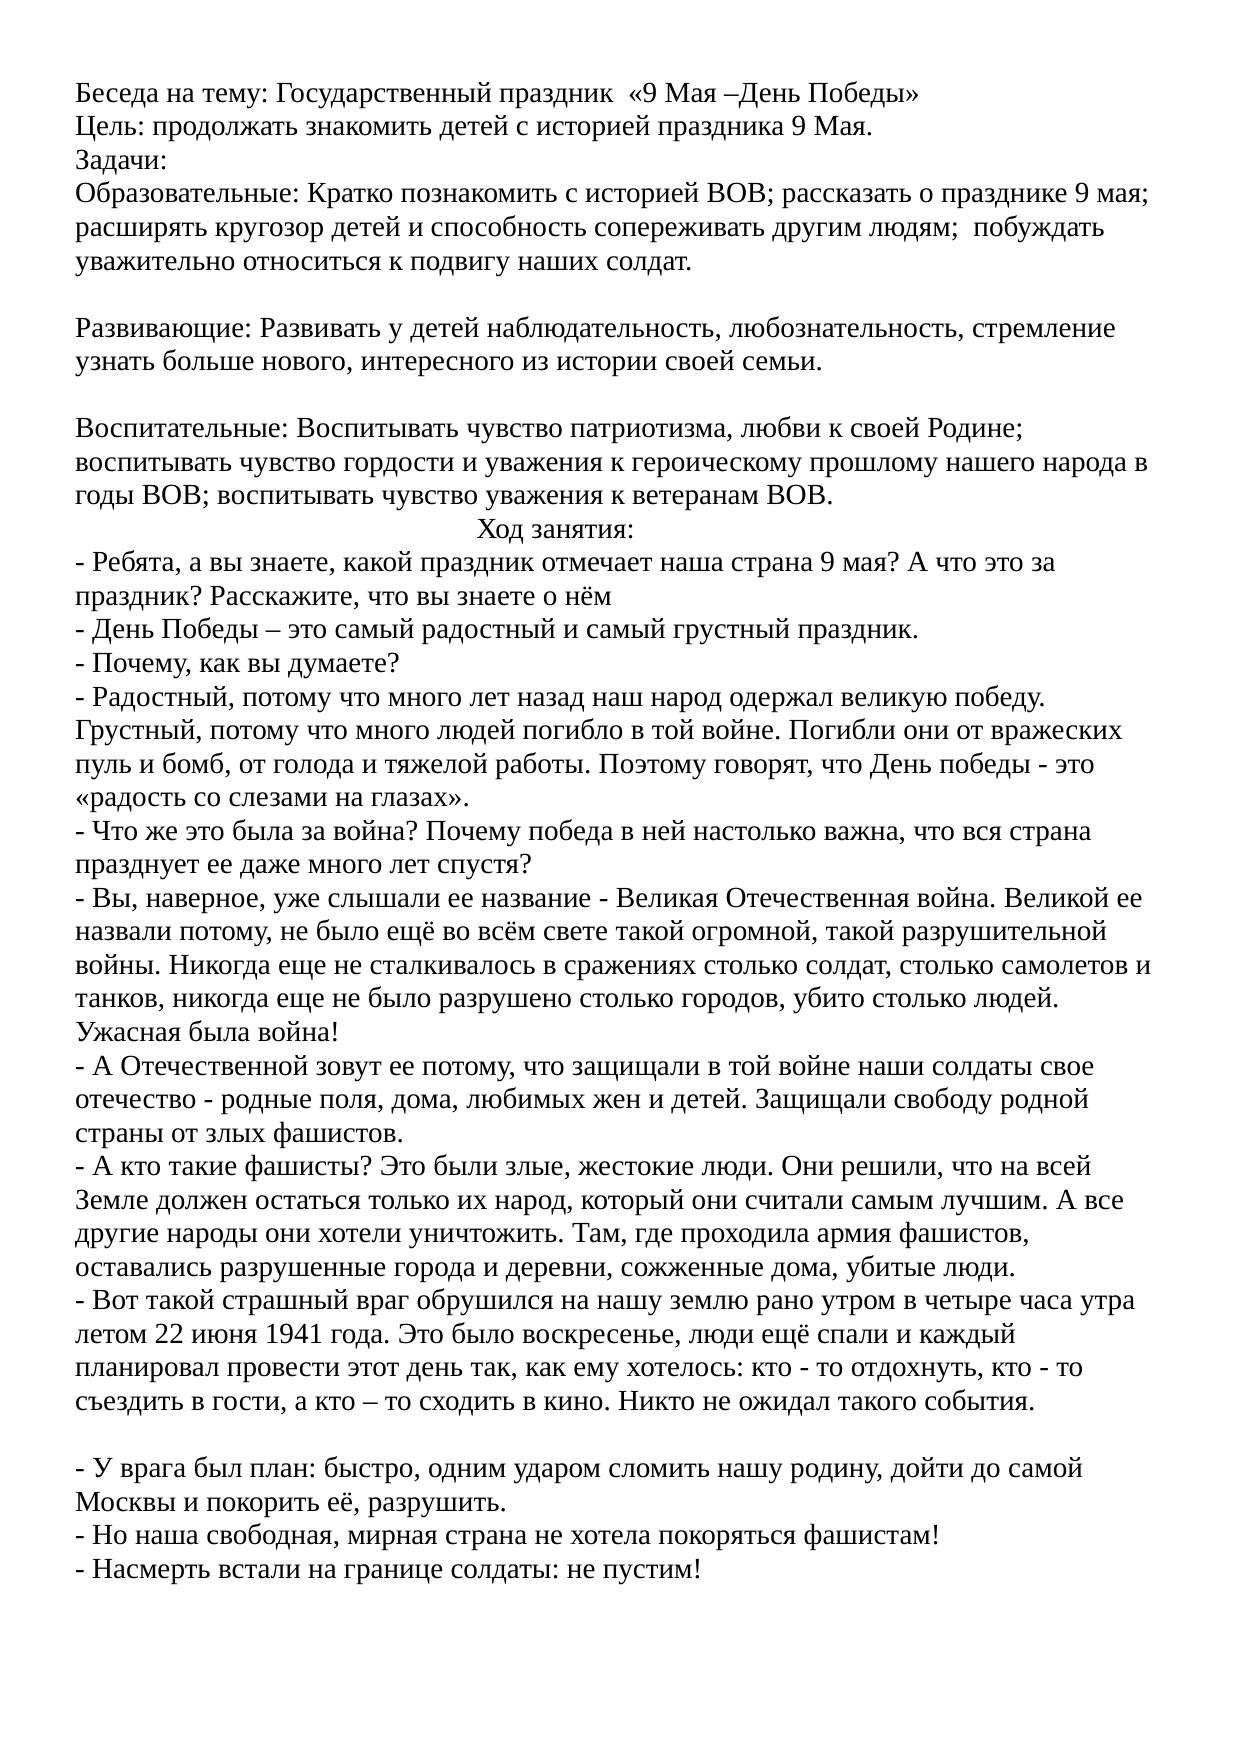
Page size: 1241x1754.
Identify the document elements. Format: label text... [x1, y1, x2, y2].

text - У врага был план: быстро, одним ударом сломить нашу родину, дойти до самой Москвы и покорить её, разрушить. [75, 1450, 1165, 1517]
text - Насмерть встали на границе солдаты: не пустим! [75, 1551, 1165, 1584]
text - Почему, как вы думаете? [75, 645, 1165, 679]
text - Радостный, потому что много лет назад наш народ одержал великую победу. Грустный, потому что много людей погибло в той войне. Погибли они от вражеских пуль и бомб, от голода и тяжелой работы. Поэтому говорят, что День победы - это «радость со слезами на глазах». [75, 679, 1165, 813]
text - День Победы – это самый радостный и самый грустный праздник. [75, 612, 1165, 645]
text - А кто такие фашисты? Это были злые, жестокие люди. Они решили, что на всей Земле должен остаться только их народ, который они считали самым лучшим. А все другие народы они хотели уничтожить. Там, где проходила армия фашистов, оставались разрушенные города и деревни, сожженные дома, убитые люди. [75, 1148, 1165, 1282]
text Цель: продолжать знакомить детей с историей праздника 9 Мая. [75, 108, 1165, 142]
text - Что же это была за война? Почему победа в ней настолько важна, что вся страна празднует ее даже много лет спустя? [75, 813, 1165, 880]
text - А Отечественной зовут ее потому, что защищали в той войне наши солдаты свое отечество - родные поля, дома, любимых жен и детей. Защищали свободу родной страны от злых фашистов. [75, 1048, 1165, 1148]
text - Но наша свободная, мирная страна не хотела покоряться фашистам! [75, 1517, 1165, 1551]
text - Ребята, а вы знаете, какой праздник отмечает наша страна 9 мая? А что это за праздник? Расскажите, что вы знаете о нём [75, 544, 1165, 612]
text Воспитательные: Воспитывать чувство патриотизма, любви к своей Родине; воспитывать чувство гордости и уважения к героическому прошлому нашего народа в годы ВОВ; воспитывать чувство уважения к ветеранам ВОВ. [75, 410, 1165, 511]
text Ход занятия: [75, 511, 1165, 544]
text Беседа на тему: Государственный праздник «9 Мая –День Победы» [75, 75, 1165, 108]
text - Вы, наверное, уже слышали ее название - Великая Отечественная война. Великой ее назвали потому, не было ещё во всём свете такой огромной, такой разрушительной войны. Никогда еще не сталкивалось в сражениях столько солдат, столько самолетов и танков, никогда еще не было разрушено столько городов, убито столько людей. Ужасная была война! [75, 880, 1165, 1048]
text Развивающие: Развивать у детей наблюдательность, любознательность, стремление узнать больше нового, интересного из истории своей семьи. [75, 310, 1165, 377]
text Задачи: Образовательные: Кратко познакомить с историей ВОВ; рассказать о празднике 9 мая; расширять кругозор детей и способность сопереживать другим людям; побуждать уважительно относиться к подвигу наших солдат. [75, 142, 1165, 276]
text - Вот такой страшный враг обрушился на нашу землю рано утром в четыре часа утра летом 22 июня 1941 года. Это было воскресенье, люди ещё спали и каждый планировал провести этот день так, как ему хотелось: кто - то отдохнуть, кто - то съездить в гости, а кто – то сходить в кино. Никто не ожидал такого события. [75, 1282, 1165, 1417]
